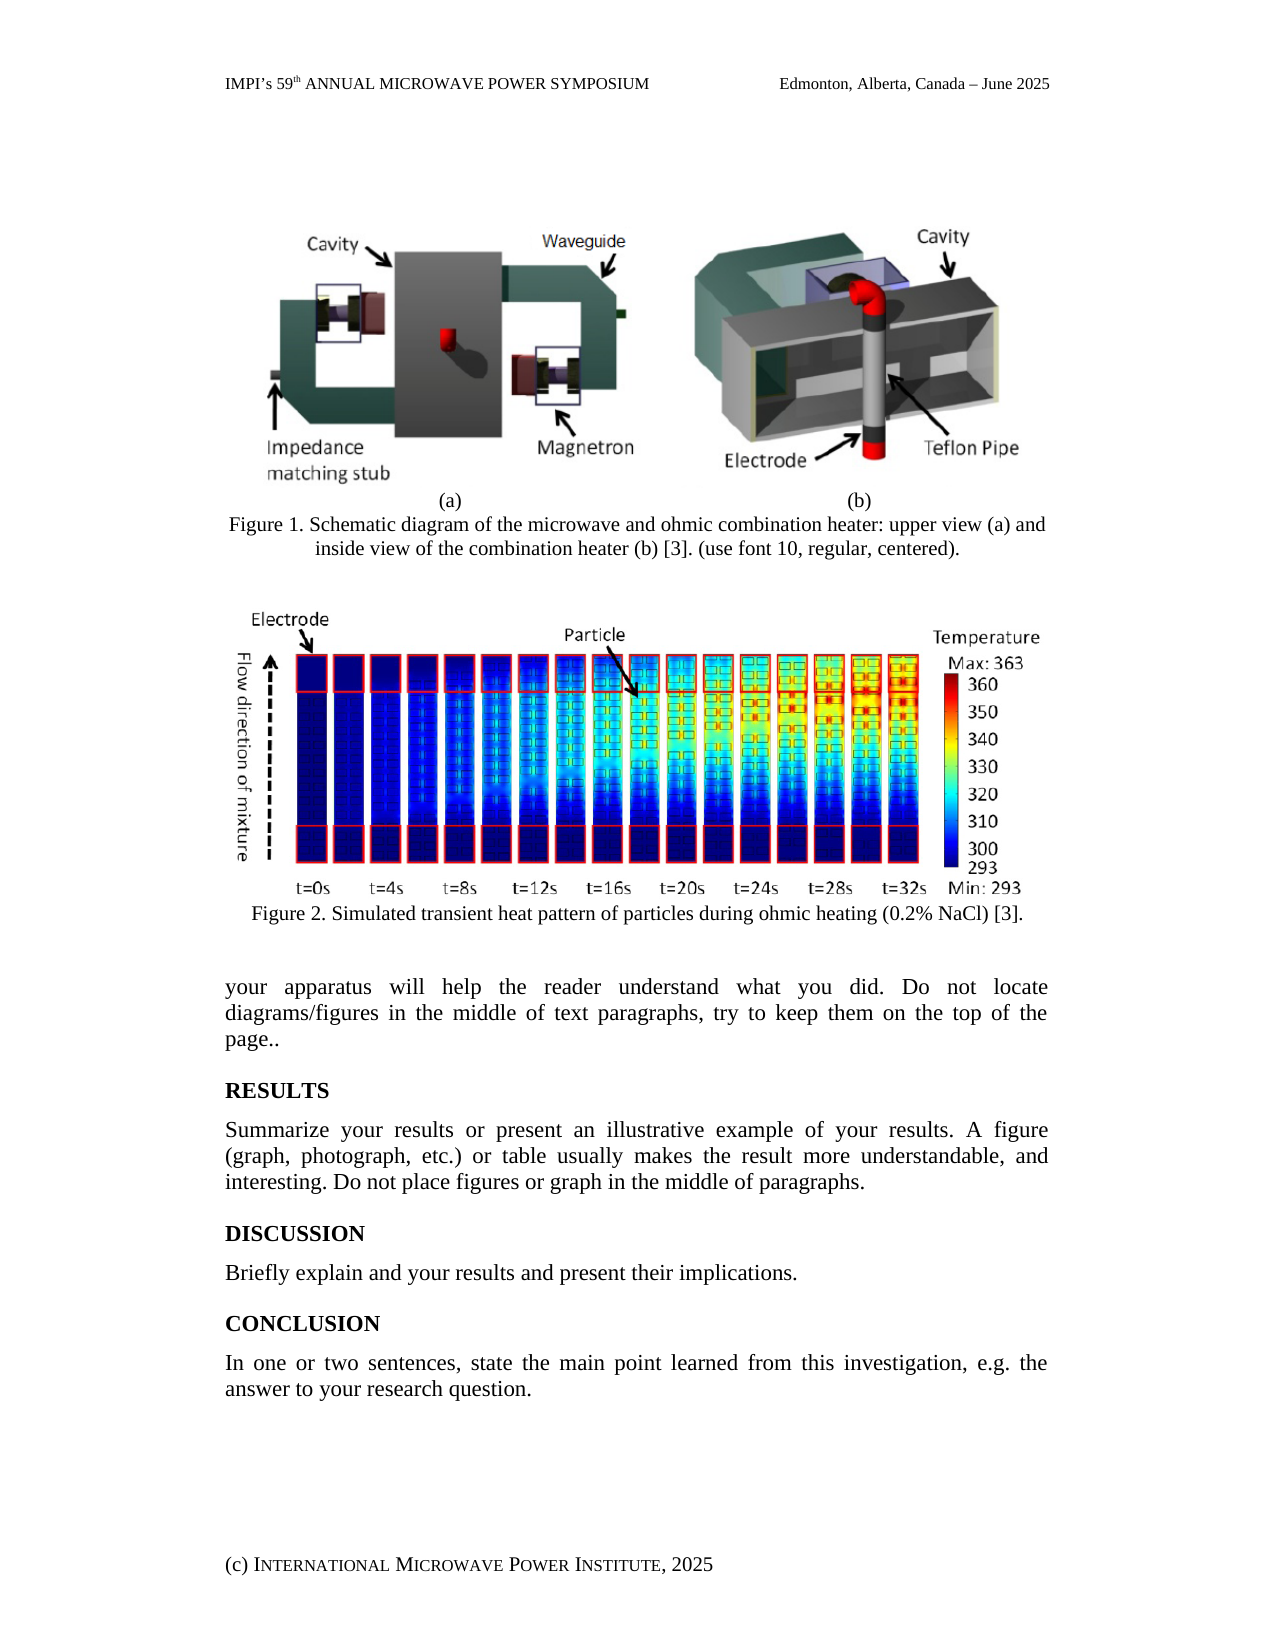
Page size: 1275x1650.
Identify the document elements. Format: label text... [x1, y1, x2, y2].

title RESULTS [225, 1077, 1050, 1103]
text Briefly explain and your results and present their implications. [225, 1258, 1050, 1285]
picture [262, 225, 1023, 488]
text Figure 2. Simulated transient heat pattern of particles during ohmic heating (0.2% NaCl) [3]. [225, 901, 1050, 924]
text (a) (b) [225, 488, 1050, 512]
text Summarize your results or present an illustrative example of your results. A figure (graph, photograph, etc.) or table usually makes the result more understandable, and interesting. Do not place figures or graph in the middle of paragraphs. [225, 1116, 1050, 1195]
picture [231, 608, 1044, 901]
title Conclusion [225, 1310, 1050, 1336]
text In one or two sentences, state the main point learned from this investigation, e.g. the answer to your research question. [225, 1349, 1050, 1401]
text Figure 1. Schematic diagram of the microwave and ohmic combination heater: upper view (a) and inside view of the combination heater (b) [3]. (use font 10, regular, centered). [225, 512, 1050, 560]
title DISCUSSION [225, 1220, 1050, 1246]
text your apparatus will help the reader understand what you did. Do not locate diagrams/figures in the middle of text paragraphs, try to keep them on the top of the page.. [225, 973, 1050, 1052]
